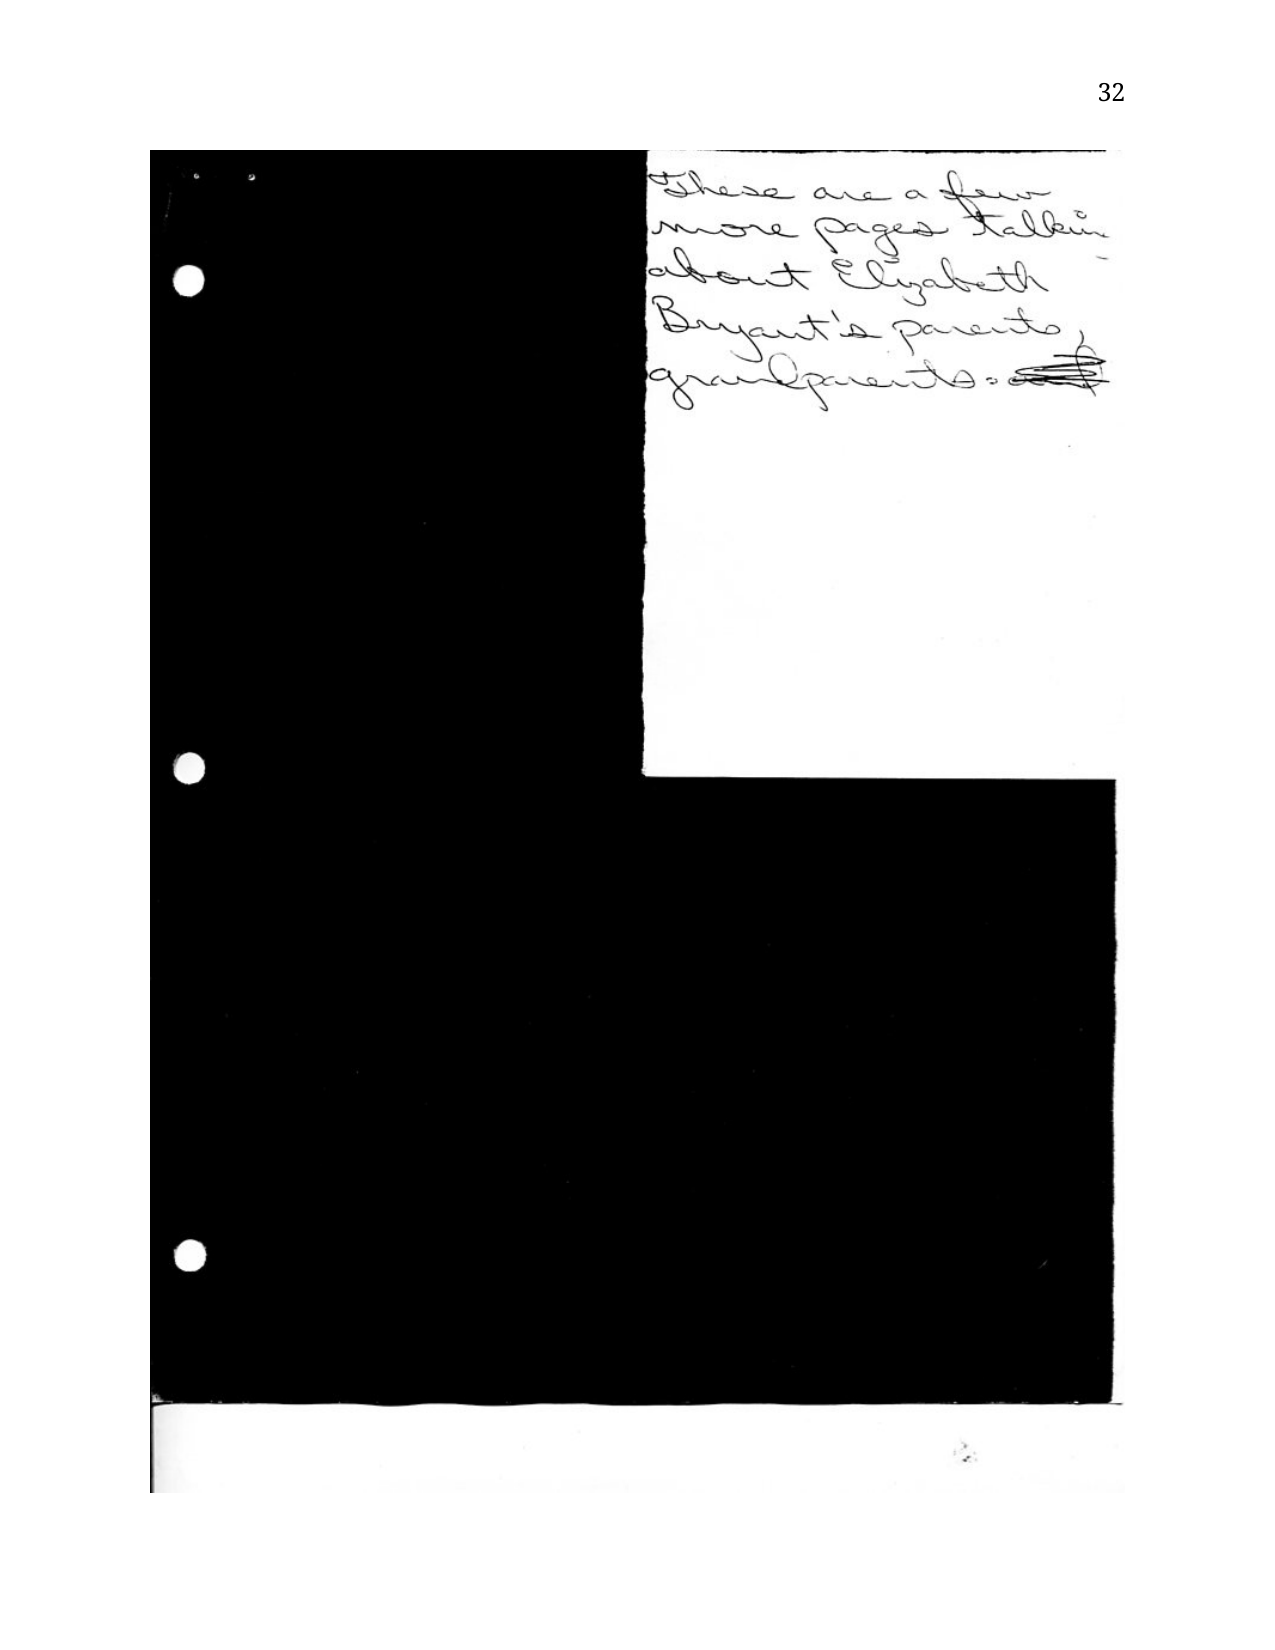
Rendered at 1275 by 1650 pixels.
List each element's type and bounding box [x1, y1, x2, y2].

picture [150, 150, 1125, 1493]
